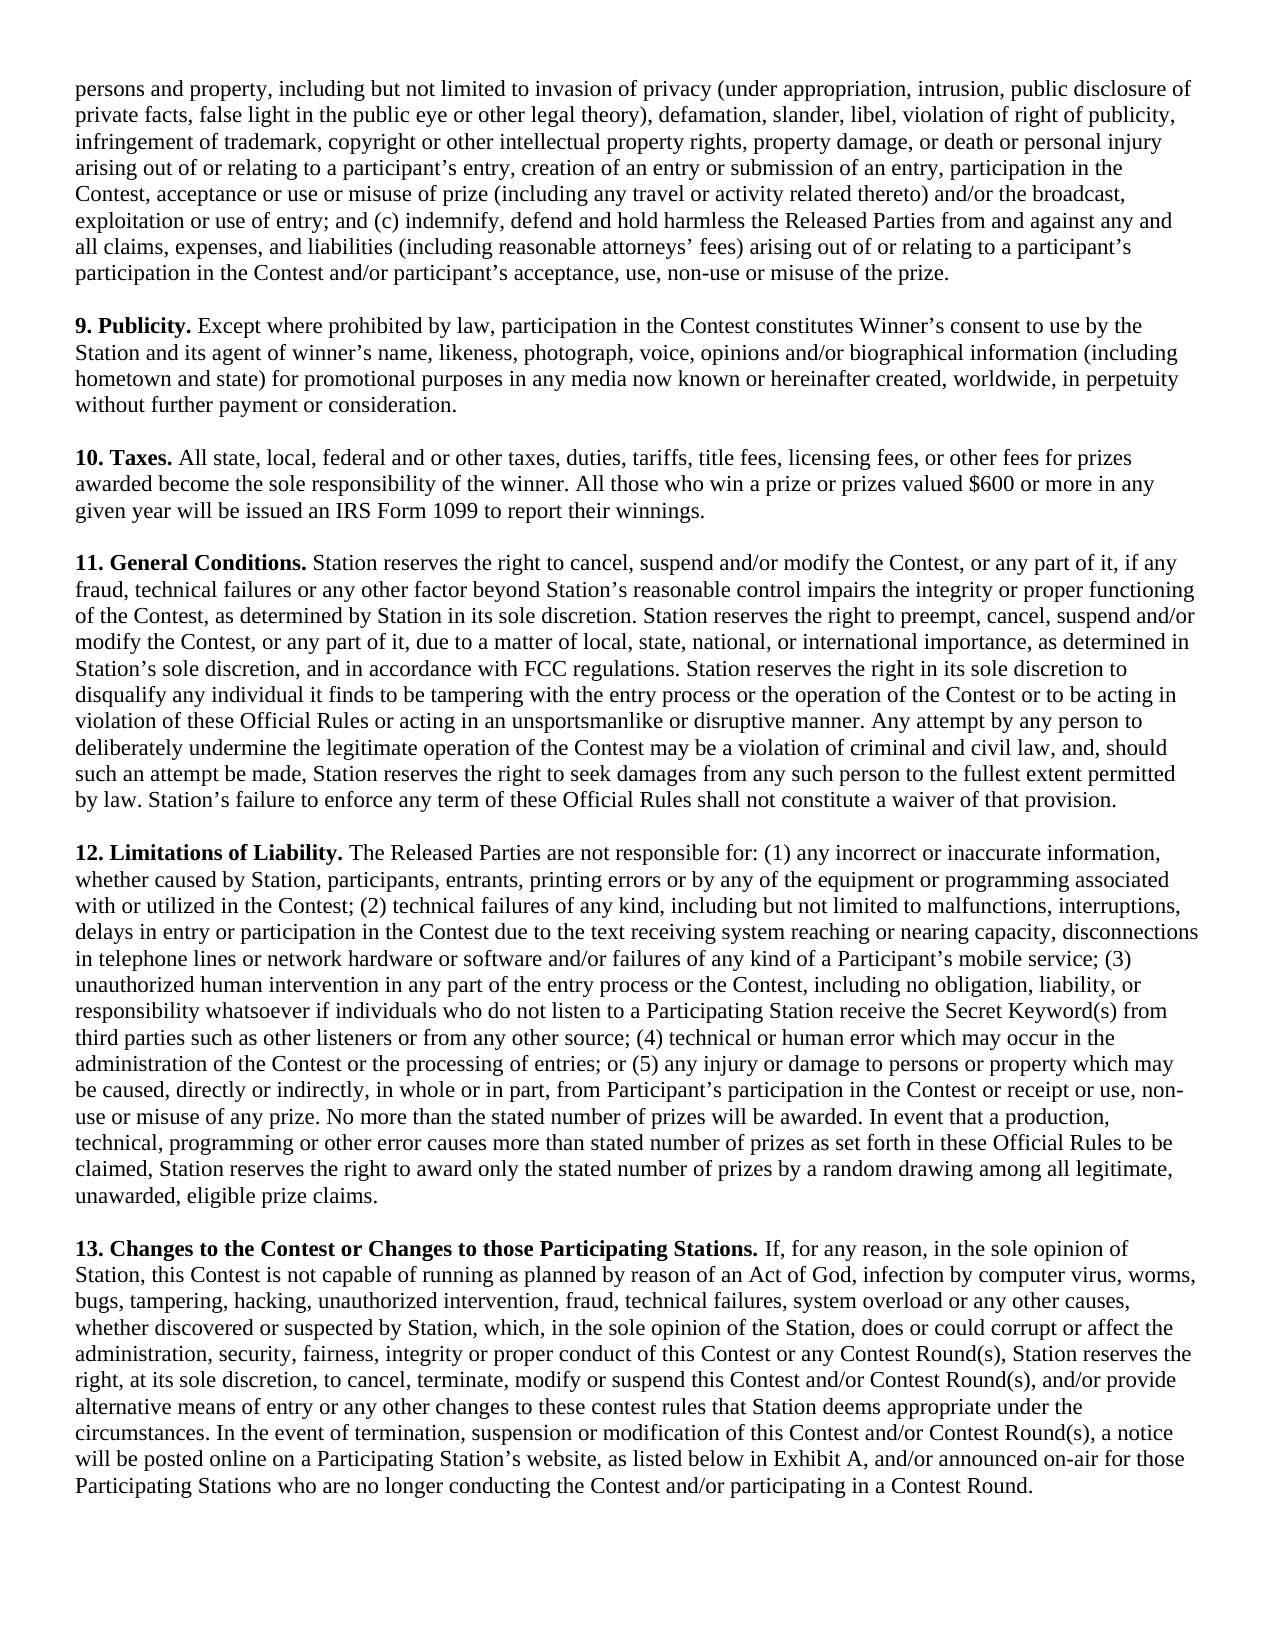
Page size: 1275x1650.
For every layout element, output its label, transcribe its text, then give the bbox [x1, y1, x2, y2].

text 13. Changes to the Contest or Changes to those Participating Stations. If, for any reason, in the sole opinion of Station, this Contest is not capable of running as planned by reason of an Act of God, infection by computer virus, worms, bugs, tampering, hacking, unauthorized intervention, fraud, technical failures, system overload or any other causes, whether discovered or suspected by Station, which, in the sole opinion of the Station, does or could corrupt or affect the administration, security, fairness, integrity or proper conduct of this Contest or any Contest Round(s), Station reserves the right, at its sole discretion, to cancel, terminate, modify or suspend this Contest and/or Contest Round(s), and/or provide alternative means of entry or any other changes to these contest rules that Station deems appropriate under the circumstances. In the event of termination, suspension or modification of this Contest and/or Contest Round(s), a notice will be posted online on a Participating Station’s website, as listed below in Exhibit A, and/or announced on-air for those Participating Stations who are no longer conducting the Contest and/or participating in a Contest Round. [75, 1234, 1200, 1498]
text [75, 75, 1200, 286]
text 10. Taxes. All state, local, federal and or other taxes, duties, tariffs, title fees, licensing fees, or other fees for prizes awarded become the sole responsibility of the winner. All those who win a prize or prizes valued $600 or more in any given year will be issued an IRS Form 1099 to report their winnings. [75, 444, 1200, 523]
text 11. General Conditions. Station reserves the right to cancel, suspend and/or modify the Contest, or any part of it, if any fraud, technical failures or any other factor beyond Station’s reasonable control impairs the integrity or proper functioning of the Contest, as determined by Station in its sole discretion. Station reserves the right to preempt, cancel, suspend and/or modify the Contest, or any part of it, due to a matter of local, state, national, or international importance, as determined in Station’s sole discretion, and in accordance with FCC regulations. Station reserves the right in its sole discretion to disqualify any individual it finds to be tampering with the entry process or the operation of the Contest or to be acting in violation of these Official Rules or acting in an unsportsmanlike or disruptive manner. Any attempt by any person to deliberately undermine the legitimate operation of the Contest may be a violation of criminal and civil law, and, should such an attempt be made, Station reserves the right to seek damages from any such person to the fullest extent permitted by law. Station’s failure to enforce any term of these Official Rules shall not constitute a waiver of that provision. [75, 549, 1200, 813]
text 12. Limitations of Liability. The Released Parties are not responsible for: (1) any incorrect or inaccurate information, whether caused by Station, participants, entrants, printing errors or by any of the equipment or programming associated with or utilized in the Contest; (2) technical failures of any kind, including but not limited to malfunctions, interruptions, delays in entry or participation in the Contest due to the text receiving system reaching or nearing capacity, disconnections in telephone lines or network hardware or software and/or failures of any kind of a Participant’s mobile service; (3) unauthorized human intervention in any part of the entry process or the Contest, including no obligation, liability, or responsibility whatsoever if individuals who do not listen to a Participating Station receive the Secret Keyword(s) from third parties such as other listeners or from any other source; (4) technical or human error which may occur in the administration of the Contest or the processing of entries; or (5) any injury or damage to persons or property which may be caused, directly or indirectly, in whole or in part, from Participant’s participation in the Contest or receipt or use, non-use or misuse of any prize. No more than the stated number of prizes will be awarded. In event that a production, technical, programming or other error causes more than stated number of prizes as set forth in these Official Rules to be claimed, Station reserves the right to award only the stated number of prizes by a random drawing among all legitimate, unawarded, eligible prize claims. [75, 839, 1200, 1208]
text 9. Publicity. Except where prohibited by law, participation in the Contest constitutes Winner’s consent to use by the Station and its agent of winner’s name, likeness, photograph, voice, opinions and/or biographical information (including hometown and state) for promotional purposes in any media now known or hereinafter created, worldwide, in perpetuity without further payment or consideration. [75, 312, 1200, 418]
